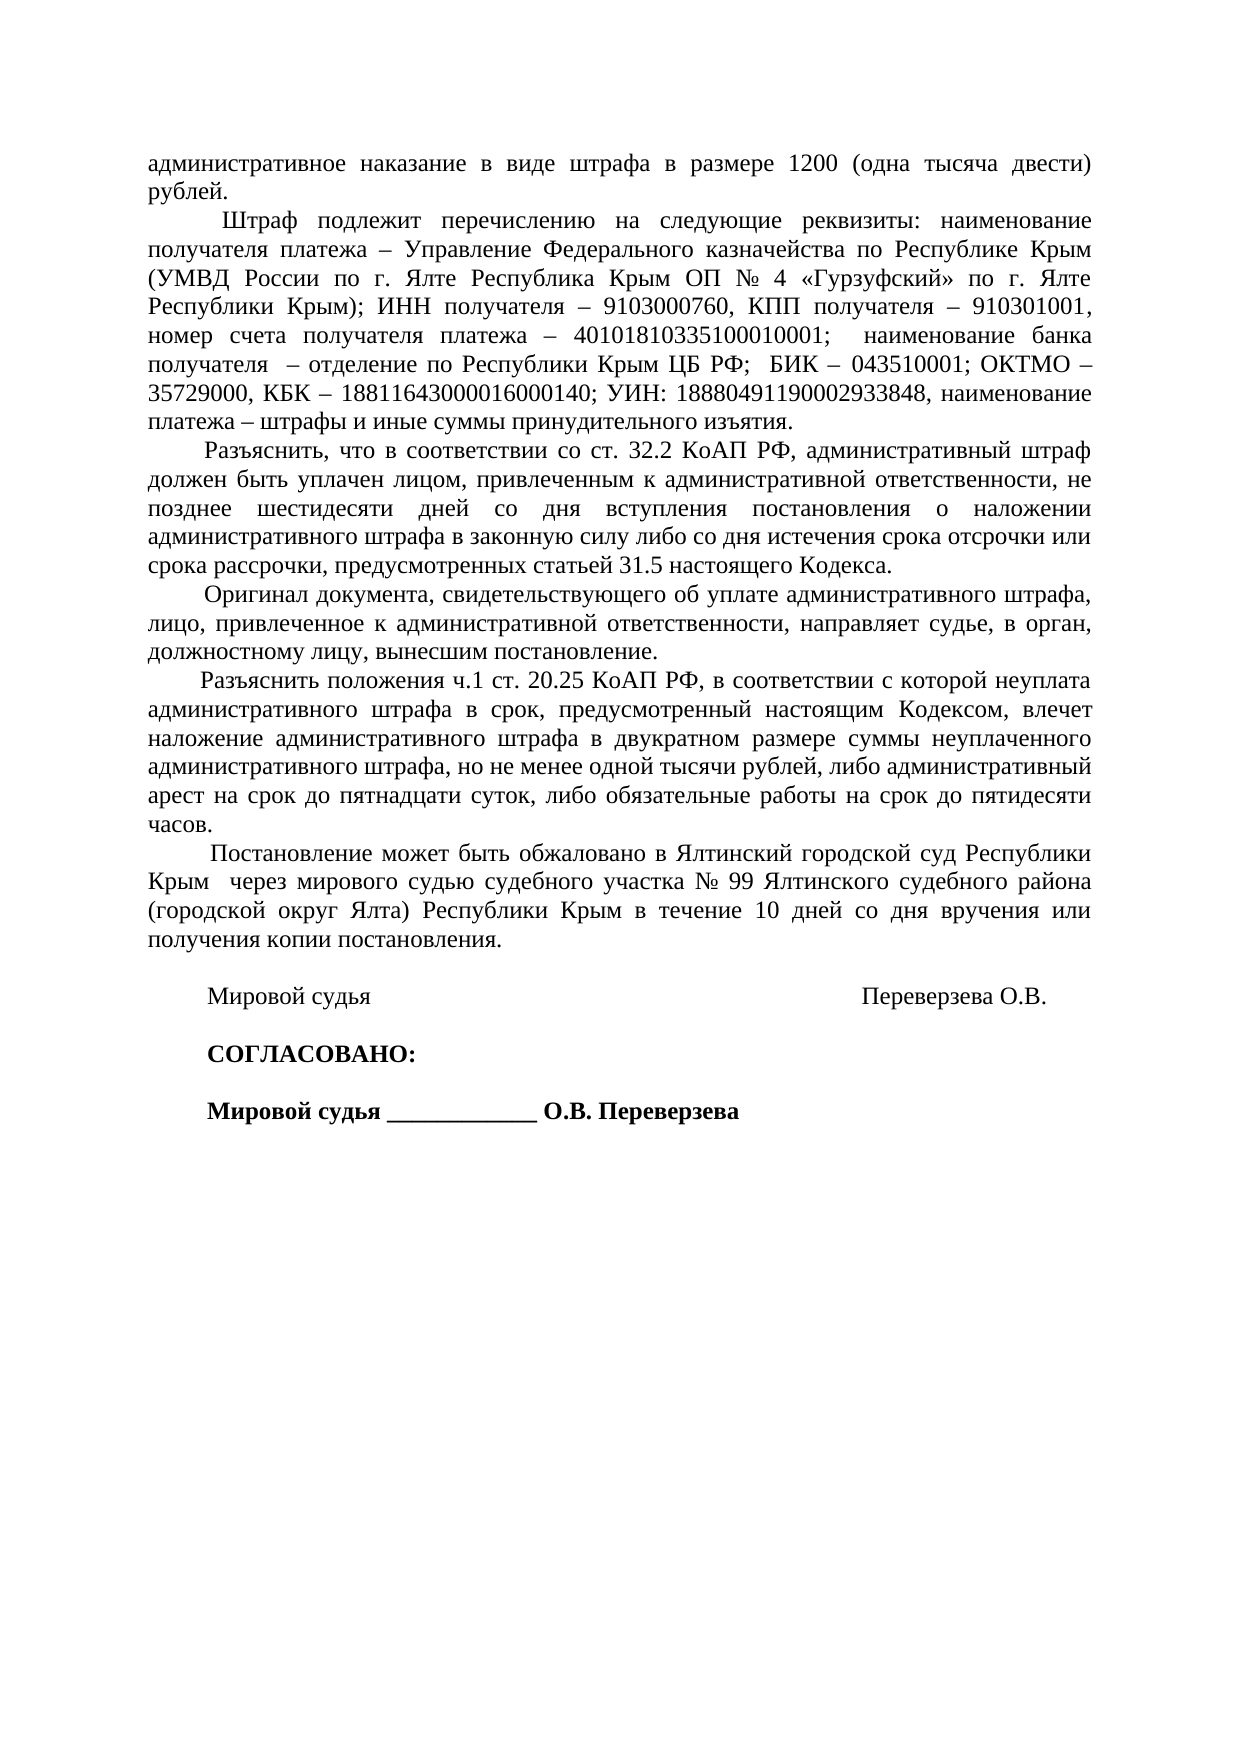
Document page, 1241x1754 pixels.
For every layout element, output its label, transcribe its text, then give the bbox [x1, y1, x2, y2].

text Постановление может быть обжаловано в Ялтинский городской суд Республики Крым через мирового судью судебного участка № 99 Ялтинского судебного района (городской округ Ялта) Республики Крым в течение 10 дней со дня вручения или получения копии постановления. [148, 838, 1092, 953]
text Оригинал документа, свидетельствующего об уплате административного штрафа, лицо, привлеченное к административной ответственности, направляет судье, в орган, должностному лицу, вынесшим постановление. [148, 579, 1092, 665]
text Разъяснить положения ч.1 ст. 20.25 КоАП РФ, в соответствии с которой неуплата административного штрафа в срок, предусмотренный настоящим Кодексом, влечет наложение административного штрафа в двукратном размере суммы неуплаченного административного штрафа, но не менее одной тысячи рублей, либо административный арест на срок до пятнадцати суток, либо обязательные работы на срок до пятидесяти часов. [148, 665, 1092, 838]
text Мировой судья Переверзева О.В. [148, 981, 1092, 1010]
text Штраф подлежит перечислению на следующие реквизиты: наименование получателя платежа – Управление Федерального казначейства по Республике Крым (УМВД России по г. Ялте Республика Крым ОП № 4 «Гурзуфский» по г. Ялте Республики Крым); ИНН получателя – 9103000760, КПП получателя – 910301001, номер счета получателя платежа – 40101810335100010001; наименование банка получателя – отделение по Республики Крым ЦБ РФ; БИК – 043510001; ОКТМО – 35729000, КБК – 18811643000016000140; УИН: 18880491190002933848, наименование платежа – штрафы и иные суммы принудительного изъятия. [148, 291, 1092, 435]
text Мировой судья ____________ О.В. Переверзева [148, 1096, 1092, 1125]
text СОГЛАСОВАНО: [148, 1039, 1092, 1068]
text Разъяснить, что в соответствии со ст. 32.2 КоАП РФ, административный штраф должен быть уплачен лицом, привлеченным к административной ответственности, не позднее шестидесяти дней со дня вступления постановления о наложении административного штрафа в законную силу либо со дня истечения срока отсрочки или срока рассрочки, предусмотренных статьей 31.5 настоящего Кодекса. [148, 435, 1092, 579]
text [148, 148, 1092, 205]
text Штраф подлежит перечислению на следующие реквизиты: наименование получателя платежа – Управление Федерального казначейства по Республике Крым (УМВД России по г. Ялте Республика Крым ОП № 4 «Гурзуфский» по г. Ялте Республики Крым); ИНН получателя – 9103000760, КПП получателя – 910301001, номер счета получателя платежа – 40101810335100010001; наименование банка получателя – отделение по Республики Крым ЦБ РФ; БИК – 043510001; ОКТМО – 35729000, КБК – 18811643000016000140; УИН: 18880491190002933848, наименование платежа – штрафы и иные суммы принудительного изъятия. [148, 205, 1092, 263]
